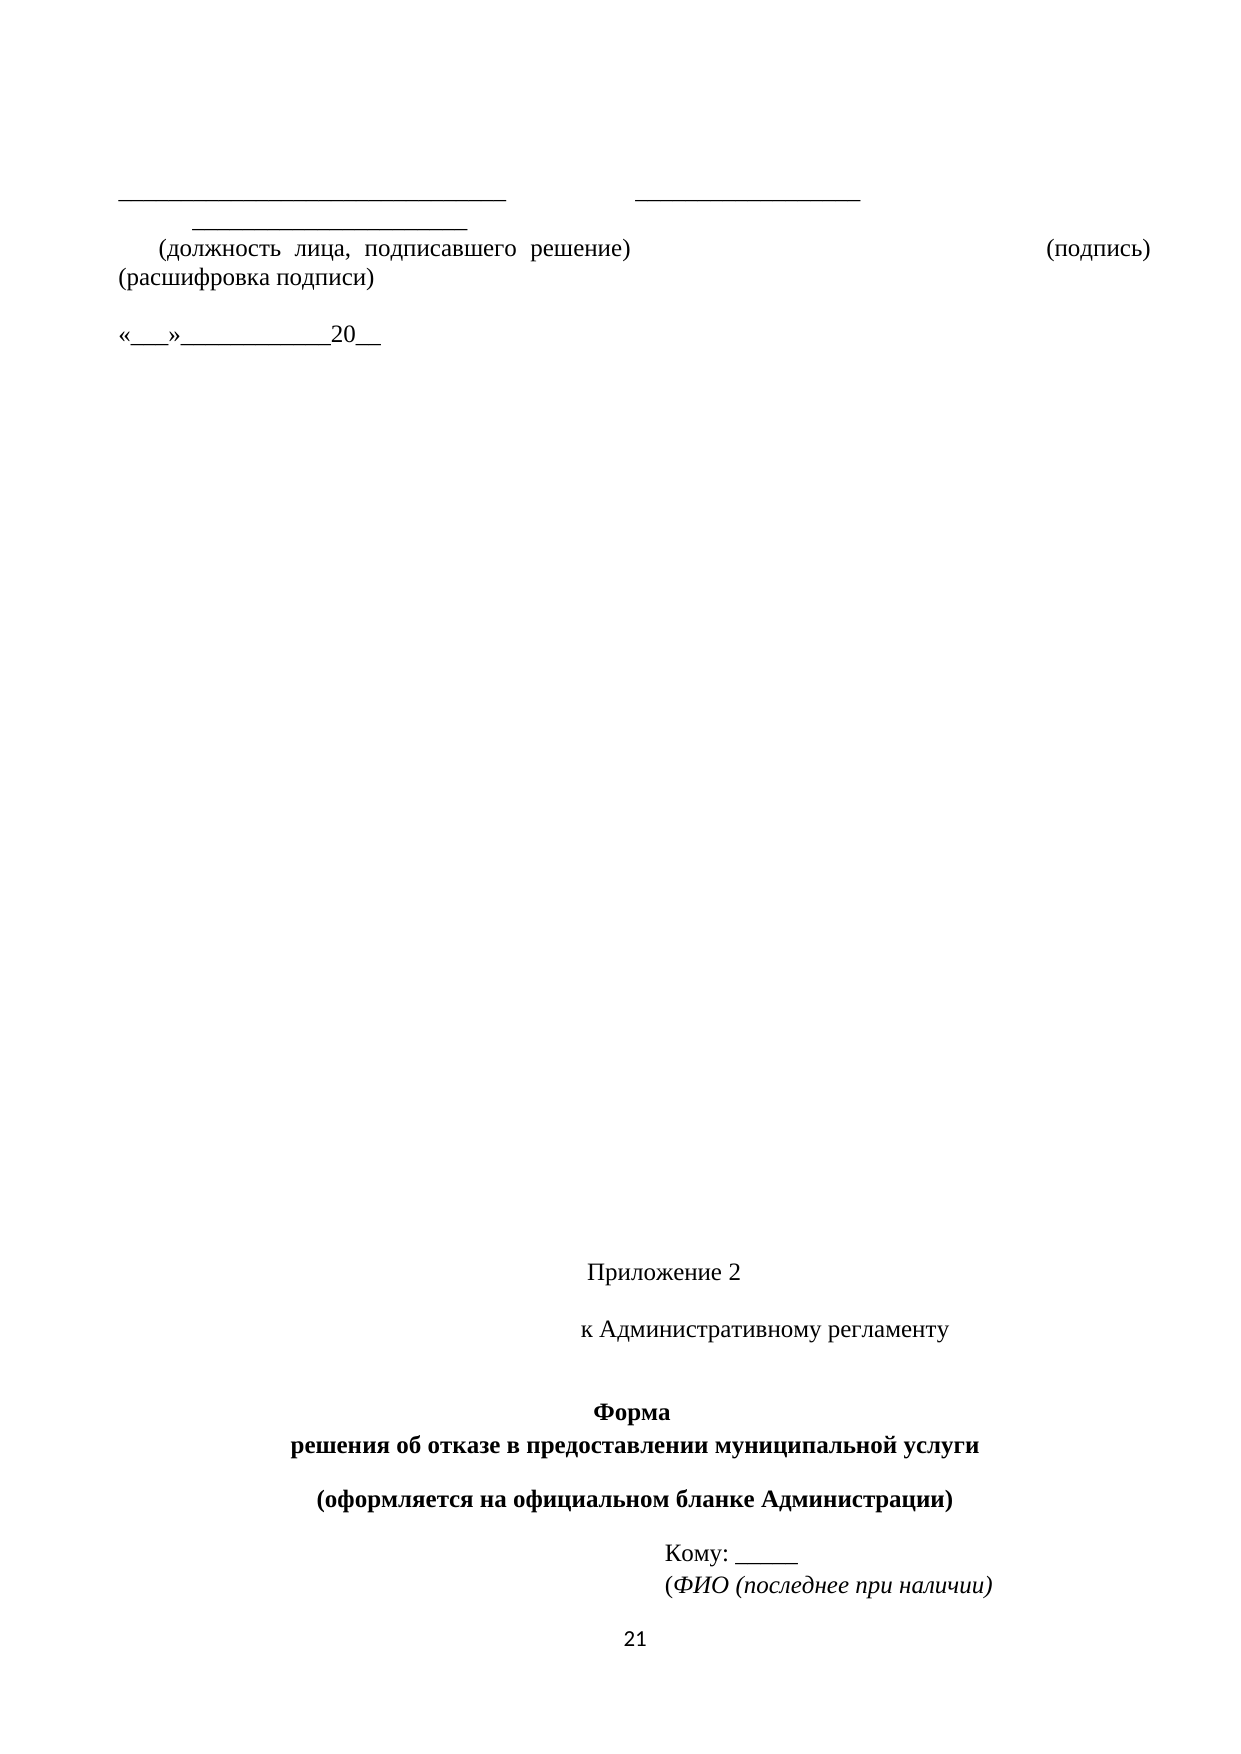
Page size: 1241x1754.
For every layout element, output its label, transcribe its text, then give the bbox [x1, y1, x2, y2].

text Форма решения об отказе в предоставлении услуги [118, 1397, 1152, 1459]
text Приложение [118, 1257, 1152, 1286]
text (оформляется на официальном бланке ) [118, 1484, 1152, 1512]
text Кому: _____ [118, 1538, 1152, 1566]
text к Административному регламенту [118, 1314, 1152, 1343]
text (ФИО (последнее при наличии) [118, 1571, 1152, 1599]
